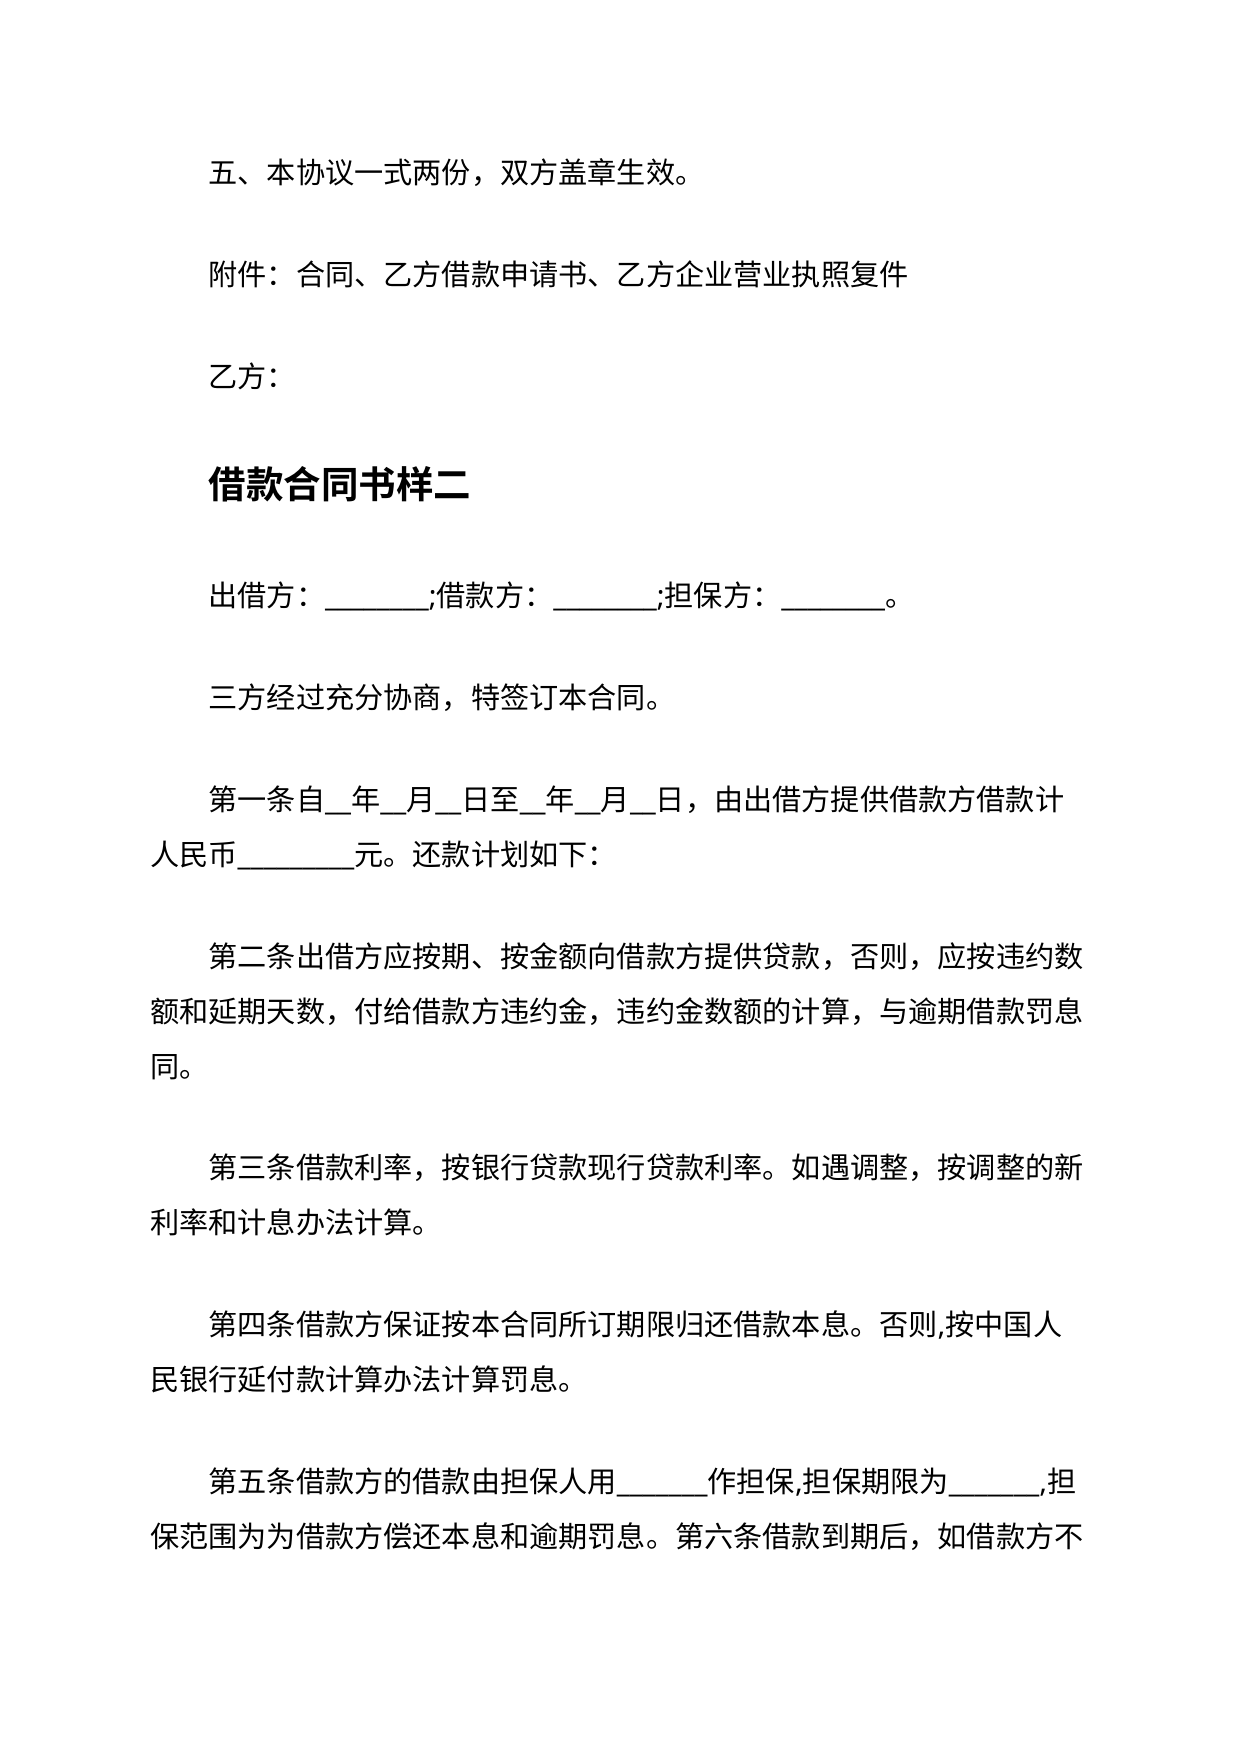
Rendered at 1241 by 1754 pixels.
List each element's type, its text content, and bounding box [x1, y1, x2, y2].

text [150, 1458, 1090, 1556]
text 出借方：________;借款方：________;担保方：________。 [150, 573, 1090, 615]
text 第二条出借方应按期、按金额向借款方提供贷款，否则，应按违约数额和延期天数，付给借款方违约金，违约金数额的计算，与逾期借款罚息同。 [150, 933, 1090, 1086]
text 第三条借款利率，按银行贷款现行贷款利率。如遇调整，按调整的新利率和计息办法计算。 [150, 1145, 1090, 1242]
text 借款合同书样二 [150, 455, 1090, 509]
text 三方经过充分协商，特签订本合同。 [150, 675, 1090, 717]
text 第一条自__年__月__日至__年__月__日，由出借方提供借款方借款计人民币_________元。还款计划如下： [150, 776, 1090, 874]
text 第四条借款方保证按本合同所订期限归还借款本息。否则,按中国人民银行延付款计算办法计算罚息。 [150, 1302, 1090, 1399]
text 五、本协议一式两份，双方盖章生效。 [150, 150, 1090, 192]
text 附件：合同、乙方借款申请书、乙方企业营业执照复件 [150, 252, 1090, 294]
text 乙方： [150, 353, 1090, 396]
